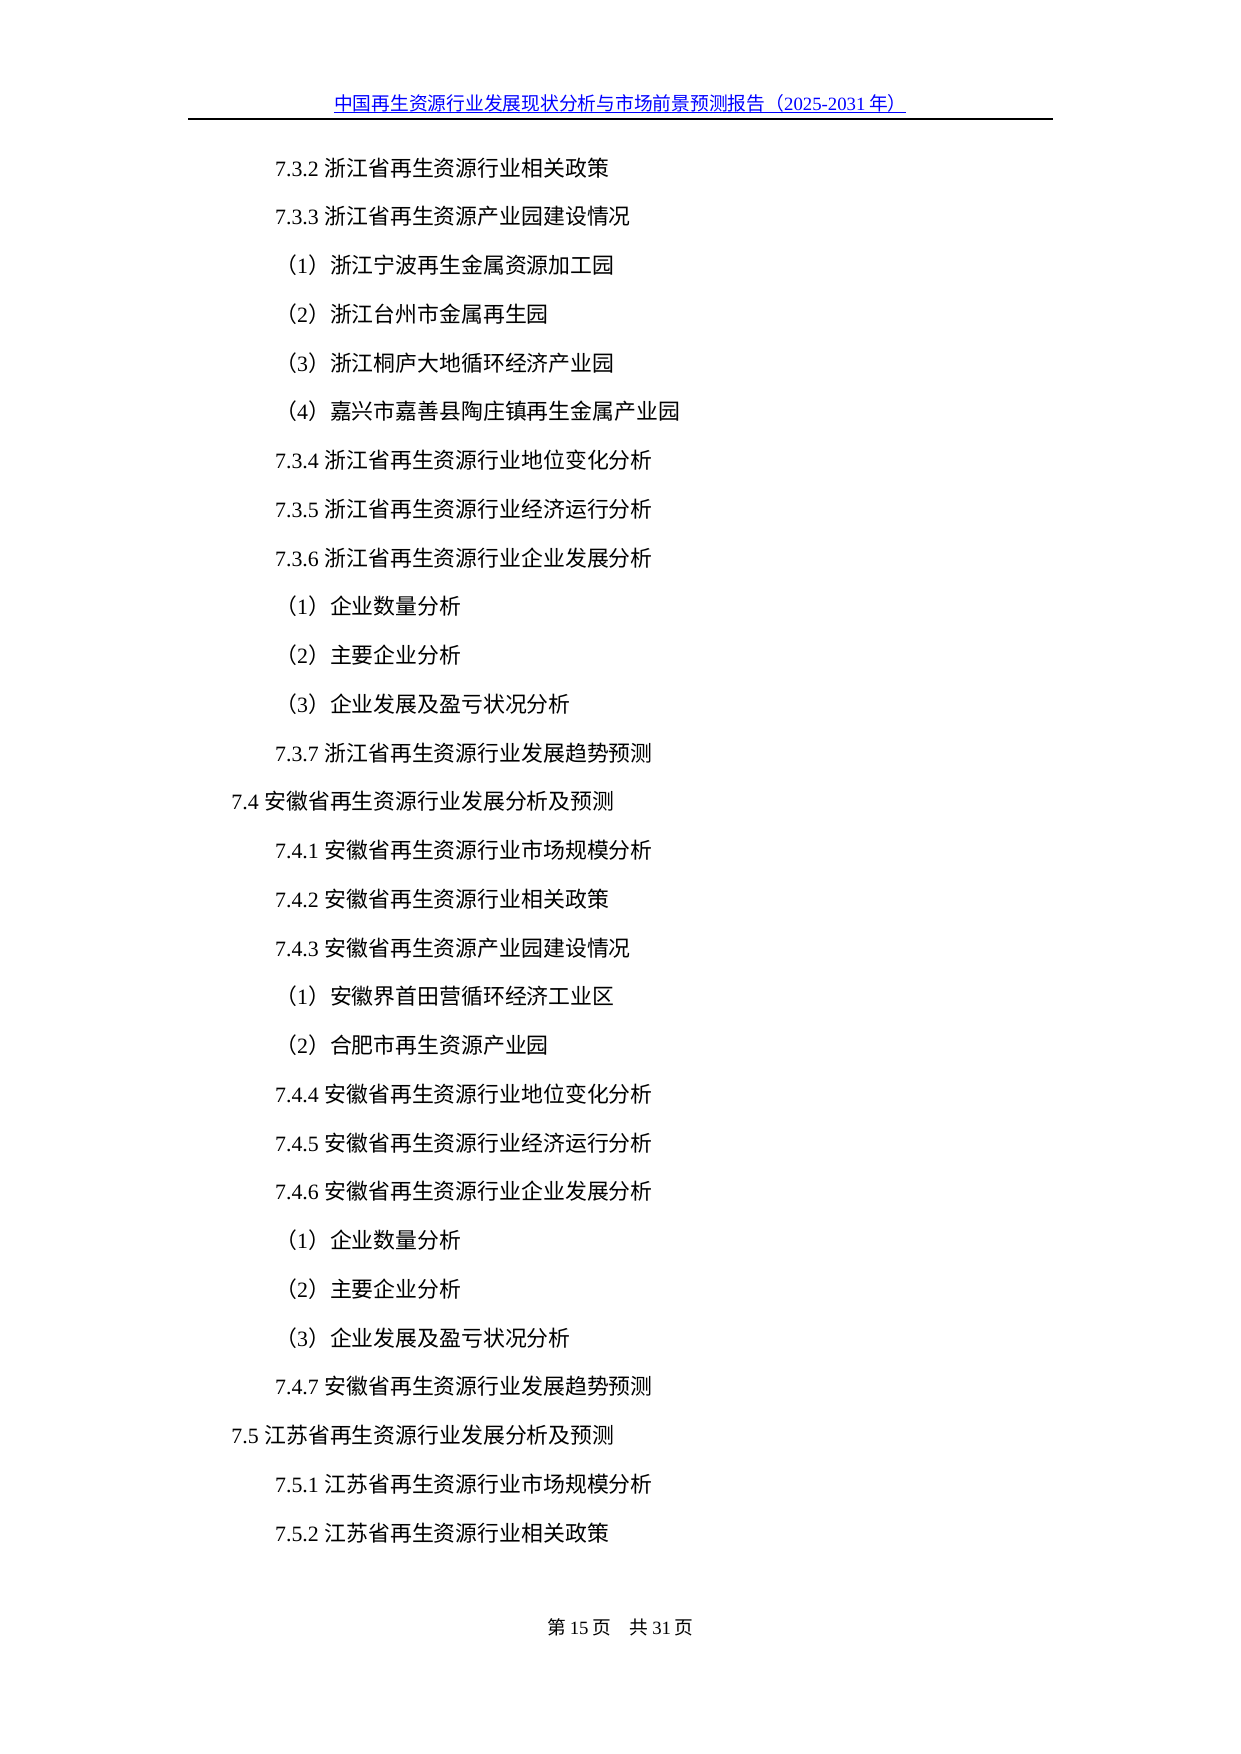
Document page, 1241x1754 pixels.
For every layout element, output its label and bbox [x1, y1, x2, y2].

text [187, 150, 1053, 1548]
